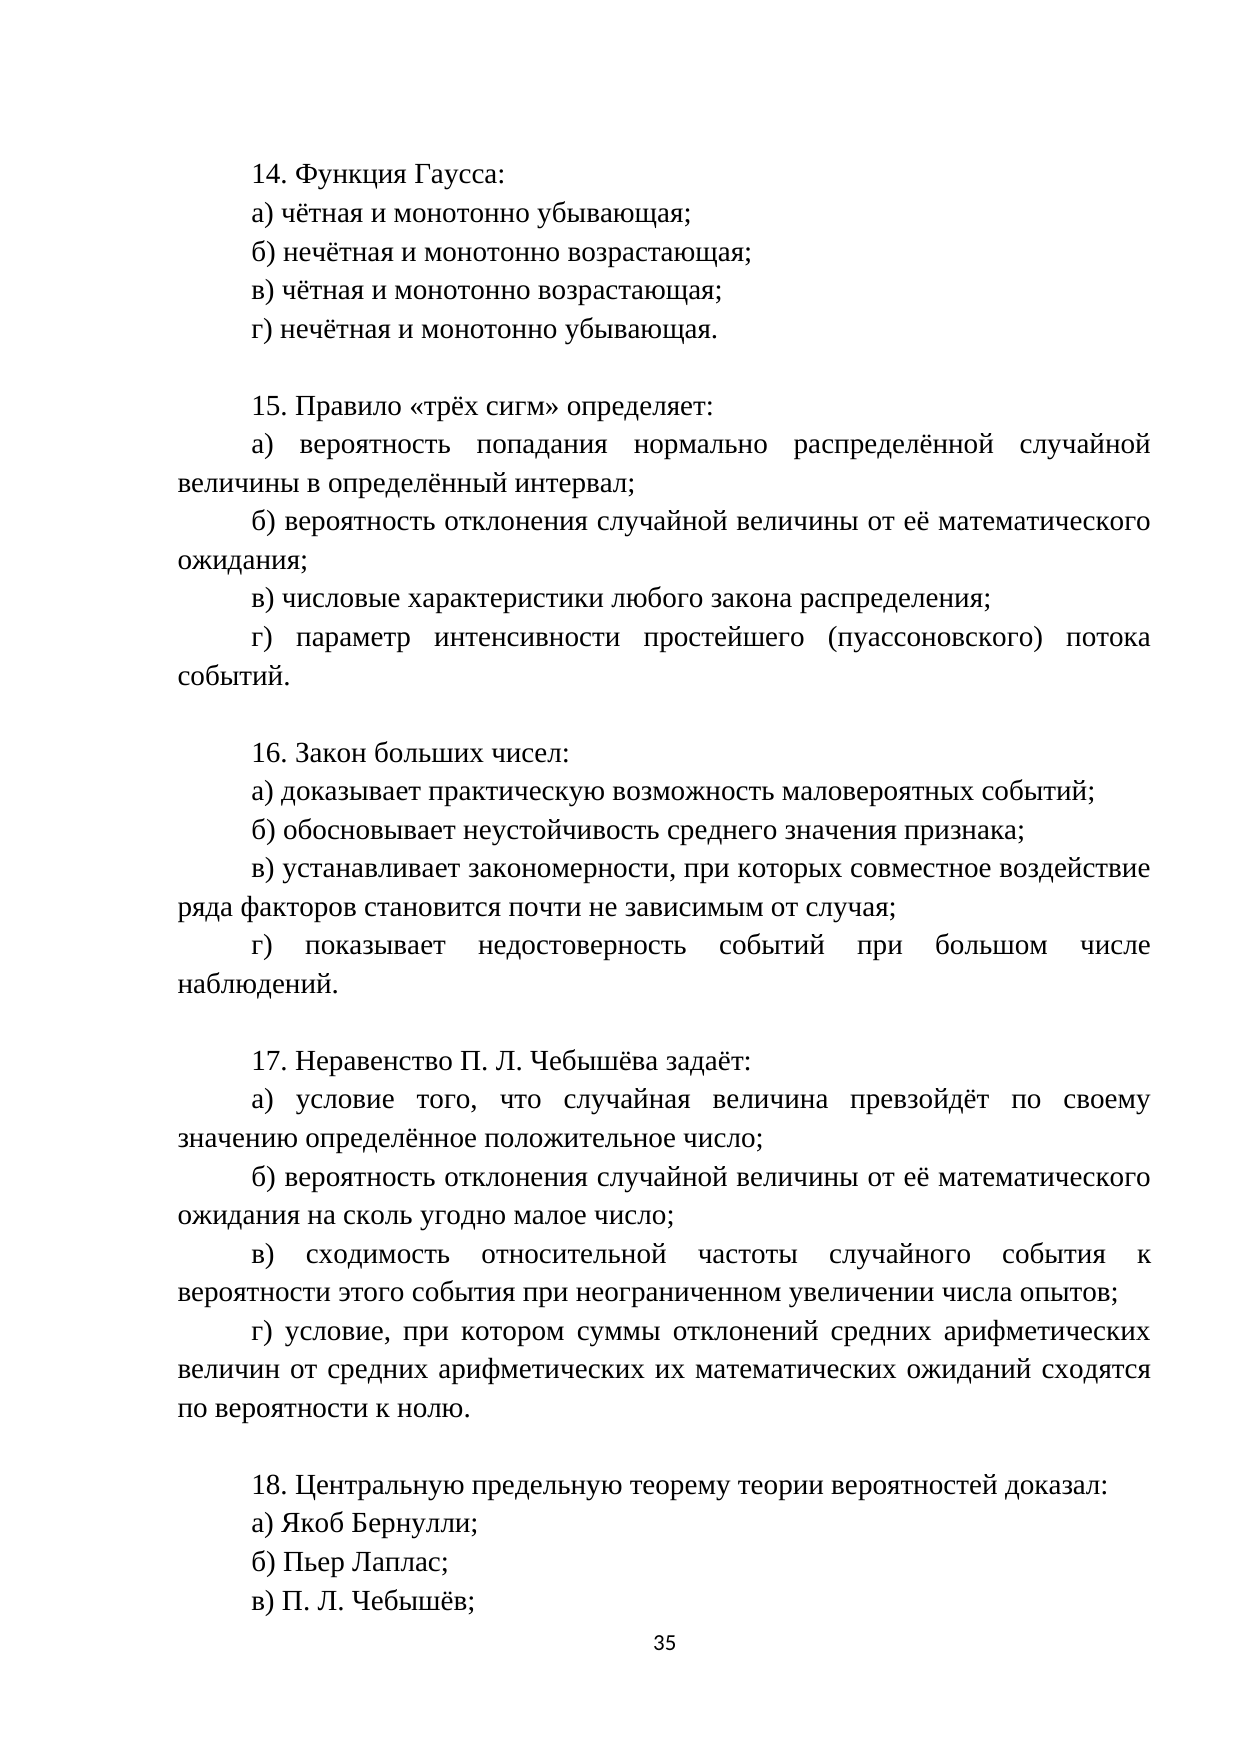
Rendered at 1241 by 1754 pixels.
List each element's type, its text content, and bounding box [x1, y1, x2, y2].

text б) обосновывает неустойчивость среднего значения признака; [177, 812, 1152, 845]
text 17. Неравенство П. Л. Чебышёва задаёт: [177, 1043, 1152, 1077]
text б) вероятность отклонения случайной величины от её математического ожидания на сколь угодно малое число; [177, 1159, 1152, 1231]
text в) числовые характеристики любого закона распределения; [177, 581, 1152, 614]
text а) вероятность попадания нормально распределённой случайной величины в определённый интервал; [177, 426, 1152, 498]
text а) доказывает практическую возможность маловероятных событий; [177, 773, 1152, 807]
text а) Якоб Бернулли; [177, 1506, 1152, 1539]
text б) вероятность отклонения случайной величины от её математического ожидания; [177, 503, 1152, 576]
text в) чётная и монотонно возрастающая; [177, 272, 1152, 306]
text в) П. Л. Чебышёв; [177, 1583, 1152, 1616]
text б) Пьер Лаплас; [177, 1544, 1152, 1578]
text в) устанавливает закономерности, при которых совместное воздействие ряда факторов становится почти не зависимым от случая; [177, 850, 1152, 922]
text г) нечётная и монотонно убывающая. [177, 311, 1152, 344]
text а) условие того, что случайная величина превзойдёт по своему значению определённое положительное число; [177, 1082, 1152, 1154]
text в) сходимость относительной частоты случайного события к вероятности этого события при неограниченном увеличении числа опытов; [177, 1236, 1152, 1308]
text 15. Правило «трёх сигм» определяет: [177, 388, 1152, 421]
text б) нечётная и монотонно возрастающая; [177, 234, 1152, 267]
text г) показывает недостоверность событий при большом числе наблюдений. [177, 927, 1152, 999]
text г) параметр интенсивности простейшего (пуассоновского) потока событий. [177, 619, 1152, 691]
text г) условие, при котором суммы отклонений средних арифметических величин от средних арифметических их математических ожиданий сходятся по вероятности к нолю. [177, 1313, 1152, 1423]
text 18. Центральную предельную теорему теории вероятностей доказал: [177, 1467, 1152, 1501]
text 16. Закон больших чисел: [177, 735, 1152, 768]
text 14. Функция Гаусса: [177, 157, 1152, 190]
text а) чётная и монотонно убывающая; [177, 195, 1152, 229]
